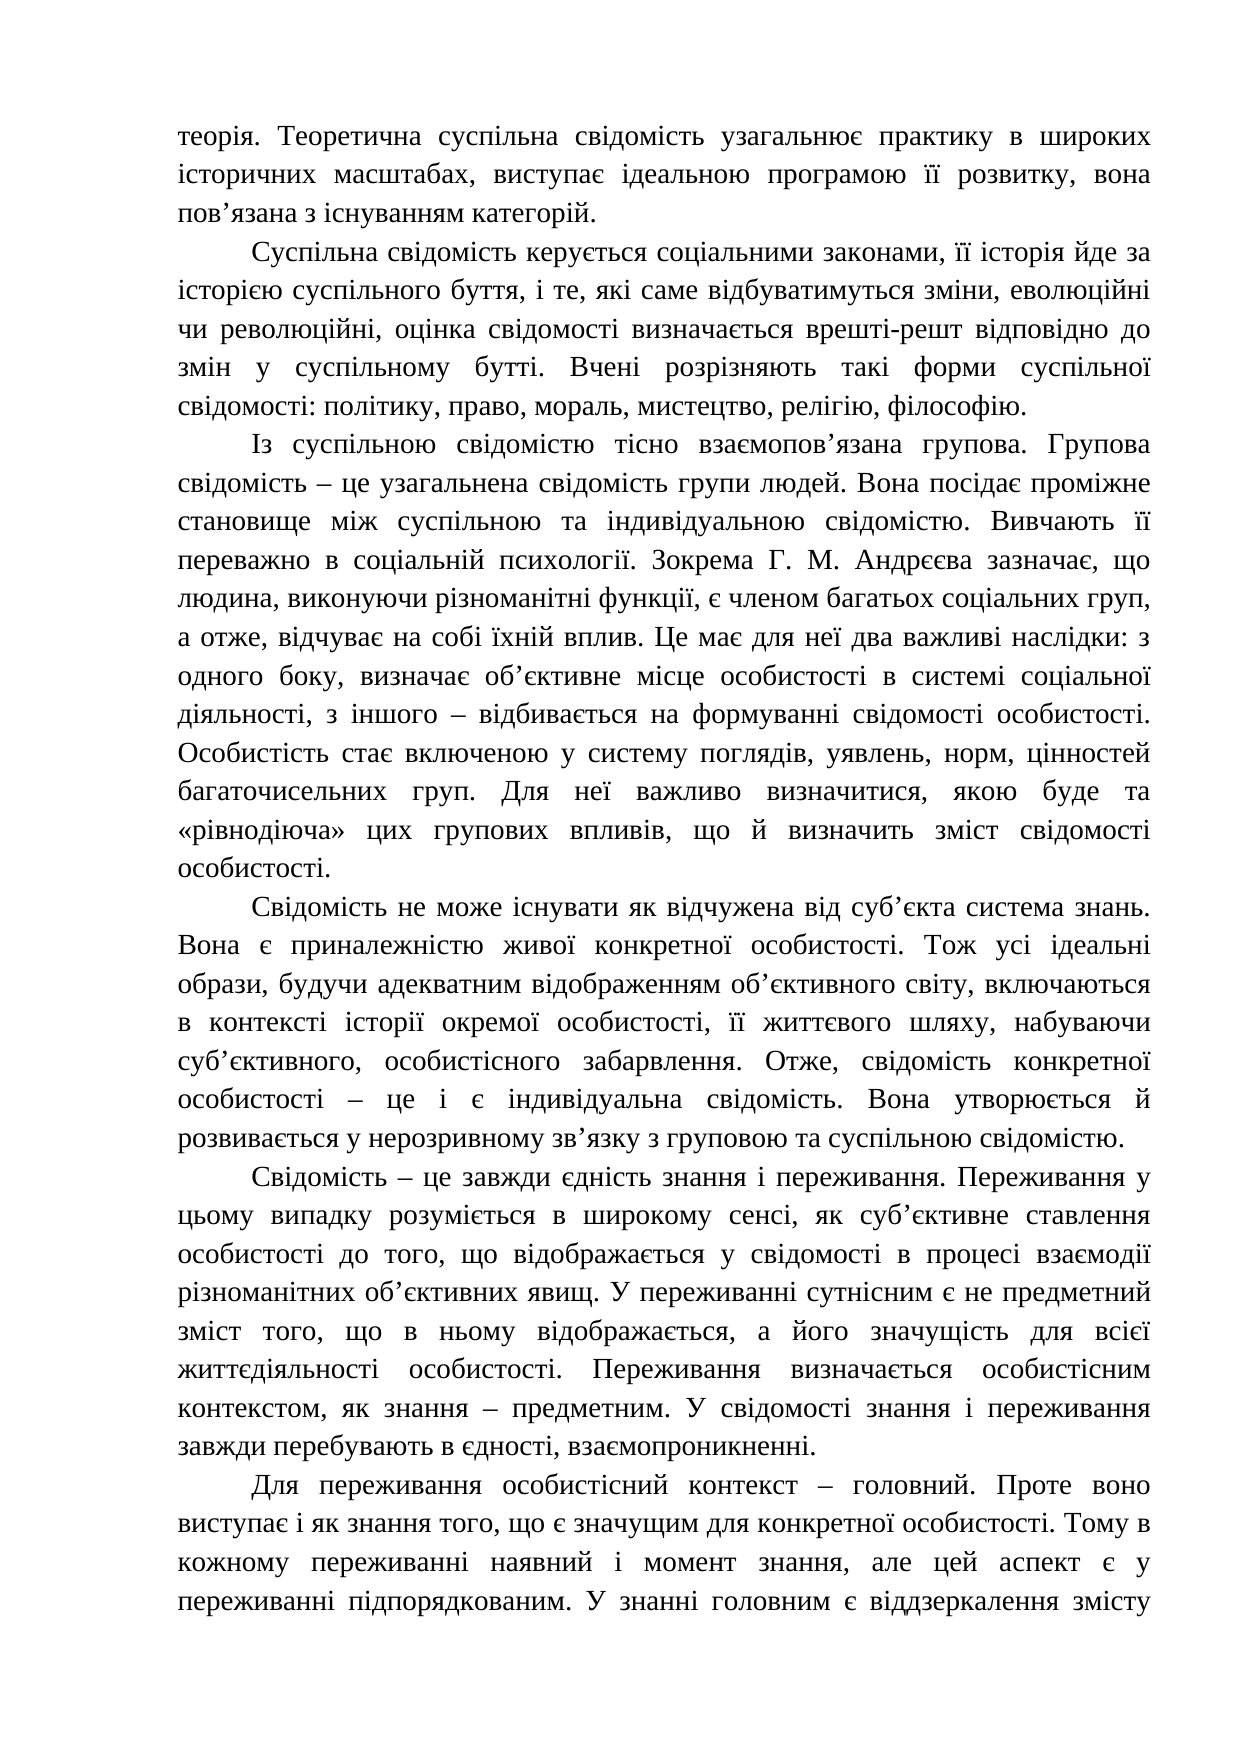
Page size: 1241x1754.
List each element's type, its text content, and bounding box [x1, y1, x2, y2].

text Свідомість не може існувати як відчужена від суб’єкта система знань. Вона є приналежністю живої конкретної особистості. Тож усі ідеальні образи, будучи адекватним відображенням об’єктивного світу, включаються в контексті історії окремої особистості, її життєвого шляху, набуваючи суб’єктивного, особистісного забарвлення. Отже, свідомість конкретної особистості – це і є індивідуальна свідомість. Вона утворюється й розвивається у нерозривному зв’язку з груповою та суспільною свідомістю. [177, 889, 1152, 1154]
text Свідомість – це завжди єдність знання і переживання. Переживання у цьому випадку розуміється в широкому сенсі, як суб’єктивне ставлення особистості до того, що відображається у свідомості в процесі взаємодії різноманітних об’єктивних явищ. У переживанні сутнісним є не предметний зміст того, що в ньому відображається, а його значущість для всієї життєдіяльності особистості. Переживання визначається особистісним контекстом, як знання – предметним. У свідомості знання і переживання завжди перебувають в єдності, взаємопроникненні. [177, 1159, 1152, 1462]
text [177, 118, 1152, 229]
text Суспільна свідомість керується соціальними законами, її історія йде за історією суспільного буття, і те, які саме відбуватимуться зміни, еволюційні чи революційні, оцінка свідомості визначається врешті-решт відповідно до змін у суспільному бутті. Вчені розрізняють такі форми суспільної свідомості: політику, право, мораль, мистецтво, релігію, філософію. [177, 234, 1152, 421]
text Із суспільною свідомістю тісно взаємопов’язана групова. Групова свідомість – це узагальнена свідомість групи людей. Вона посідає проміжне становище між суспільною та індивідуальною свідомістю. Вивчають її переважно в соціальній психології. Зокрема Г. М. Андрєєва зазначає, що людина, виконуючи різноманітні функції, є членом багатьох соціальних груп, а отже, відчуває на собі їхній вплив. Це має для неї два важливі наслідки: з одного боку, визначає об’єктивне місце особистості в системі соціальної діяльності, з іншого – відбивається на формуванні свідомості особистості. Особистість стає включеною у систему поглядів, уявлень, норм, цінностей багаточисельних груп. Для неї важливо визначитися, якою буде та «рівнодіюча» цих групових впливів, що й визначить зміст свідомості особистості. [177, 426, 1152, 884]
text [177, 1467, 1152, 1616]
